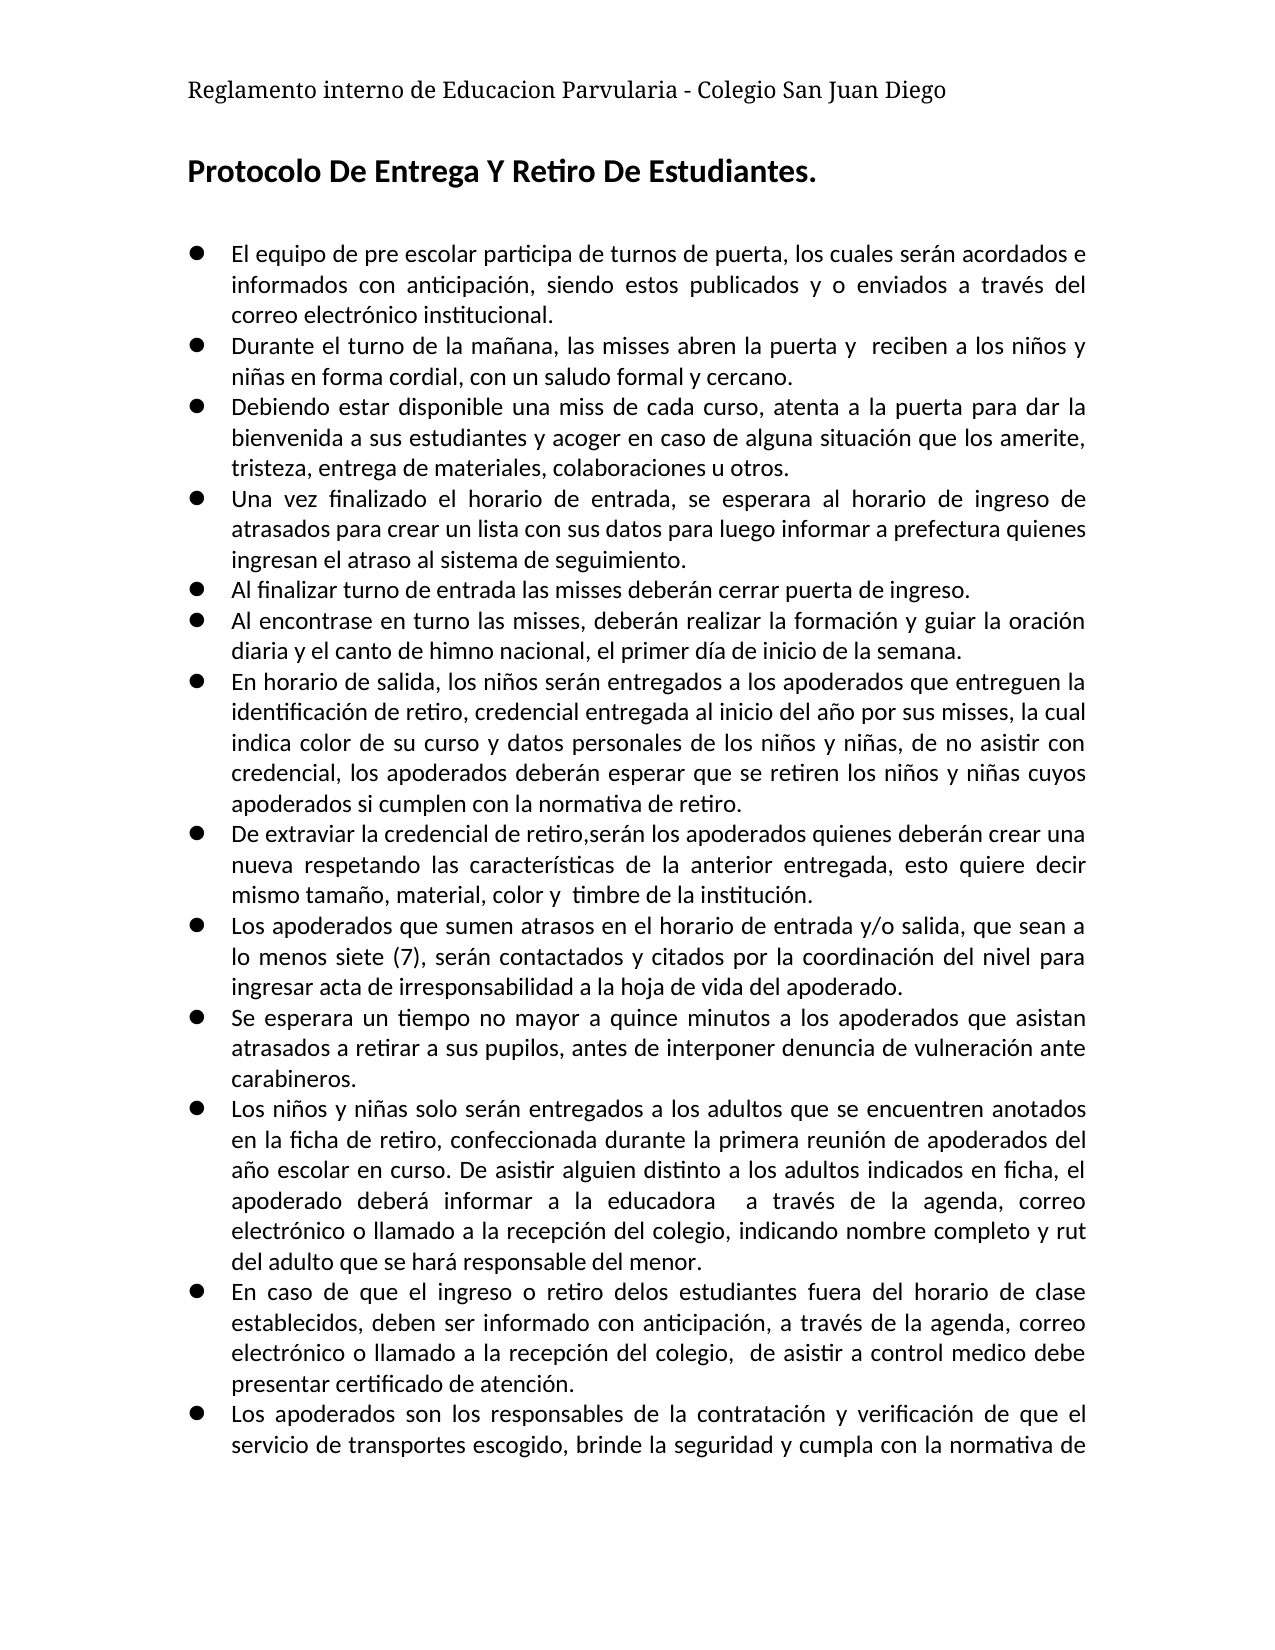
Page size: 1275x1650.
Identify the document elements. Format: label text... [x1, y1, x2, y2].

subtitle Protocolo De Entrega Y Retiro De Estudiantes. [187, 150, 1087, 191]
list El equipo de pre escolar participa de turnos de puerta, los cuales serán acordados e informados con anticipación, siendo estos publicados y o enviados a través del correo electrónico institucional. [187, 239, 1087, 330]
list Al finalizar turno de entrada las misses deberán cerrar puerta de ingreso. [187, 574, 1087, 605]
list Los apoderados que sumen atrasos en el horario de entrada y/o salida, que sean a lo menos siete (7), serán contactados y citados por la coordinación del nivel para ingresar acta de irresponsabilidad a la hoja de vida del apoderado. [187, 910, 1087, 1002]
list Al encontrase en turno las misses, deberán realizar la formación y guiar la oración diaria y el canto de himno nacional, el primer día de inicio de la semana. [187, 605, 1087, 666]
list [187, 1398, 1087, 1459]
list En horario de salida, los niños serán entregados a los apoderados que entreguen la identificación de retiro, credencial entregada al inicio del año por sus misses, la cual indica color de su curso y datos personales de los niños y niñas, de no asistir con credencial, los apoderados deberán esperar que se retiren los niños y niñas cuyos apoderados si cumplen con la normativa de retiro. [187, 666, 1087, 818]
list En caso de que el ingreso o retiro delos estudiantes fuera del horario de clase establecidos, deben ser informado con anticipación, a través de la agenda, correo electrónico o llamado a la recepción del colegio, de asistir a control medico debe presentar certificado de atención. [187, 1276, 1087, 1398]
list Los niños y niñas solo serán entregados a los adultos que se encuentren anotados en la ficha de retiro, confeccionada durante la primera reunión de apoderados del año escolar en curso. De asistir alguien distinto a los adultos indicados en ficha, el apoderado deberá informar a la educadora a través de la agenda, correo electrónico o llamado a la recepción del colegio, indicando nombre completo y rut del adulto que se hará responsable del menor. [187, 1093, 1087, 1276]
list Durante el turno de la mañana, las misses abren la puerta y reciben a los niños y niñas en forma cordial, con un saludo formal y cercano. [187, 330, 1087, 391]
list De extraviar la credencial de retiro,serán los apoderados quienes deberán crear una nueva respetando las características de la anterior entregada, esto quiere decir mismo tamaño, material, color y timbre de la institución. [187, 818, 1087, 910]
list Una vez finalizado el horario de entrada, se esperara al horario de ingreso de atrasados para crear un lista con sus datos para luego informar a prefectura quienes ingresan el atraso al sistema de seguimiento. [187, 483, 1087, 574]
list Debiendo estar disponible una miss de cada curso, atenta a la puerta para dar la bienvenida a sus estudiantes y acoger en caso de alguna situación que los amerite, tristeza, entrega de materiales, colaboraciones u otros. [187, 391, 1087, 483]
list Se esperara un tiempo no mayor a quince minutos a los apoderados que asistan atrasados a retirar a sus pupilos, antes de interponer denuncia de vulneración ante carabineros. [187, 1002, 1087, 1093]
